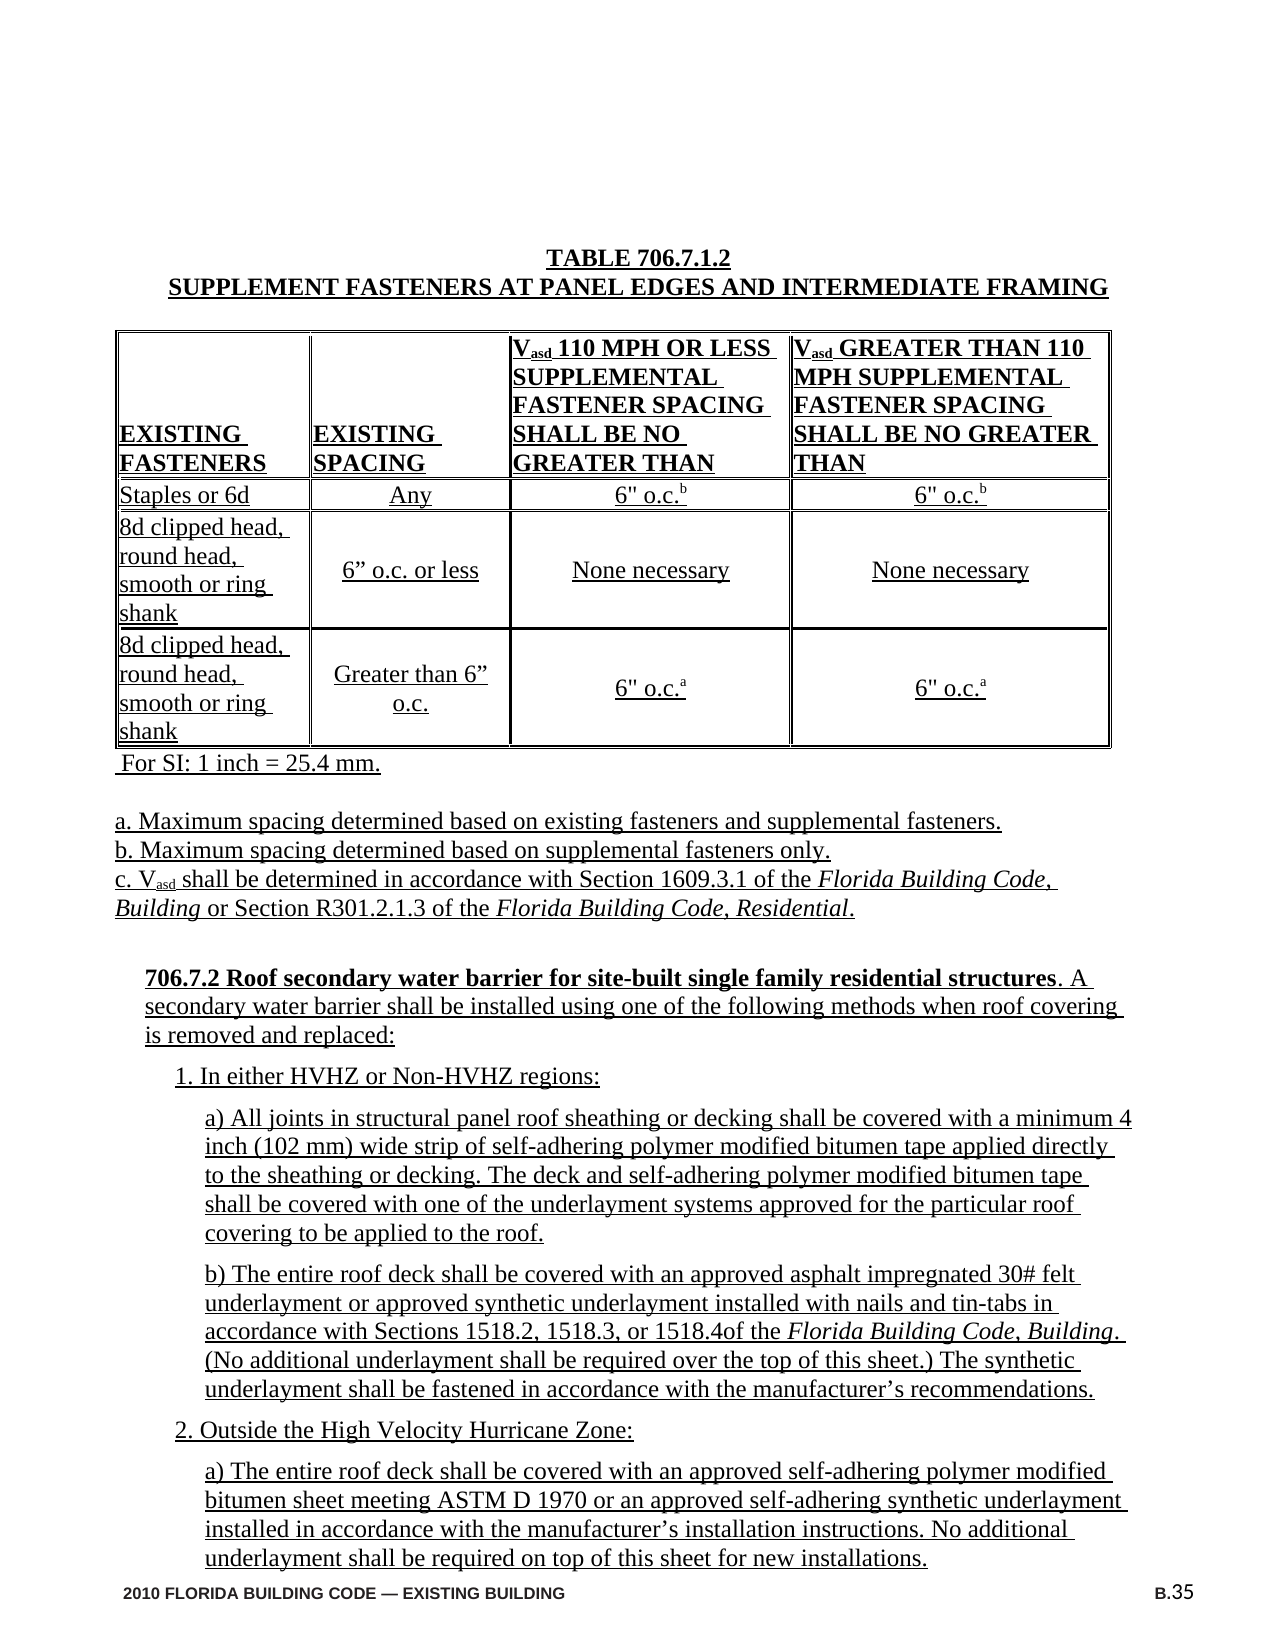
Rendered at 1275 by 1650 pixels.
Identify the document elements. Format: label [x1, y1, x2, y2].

table_header [111, 154, 1136, 1574]
